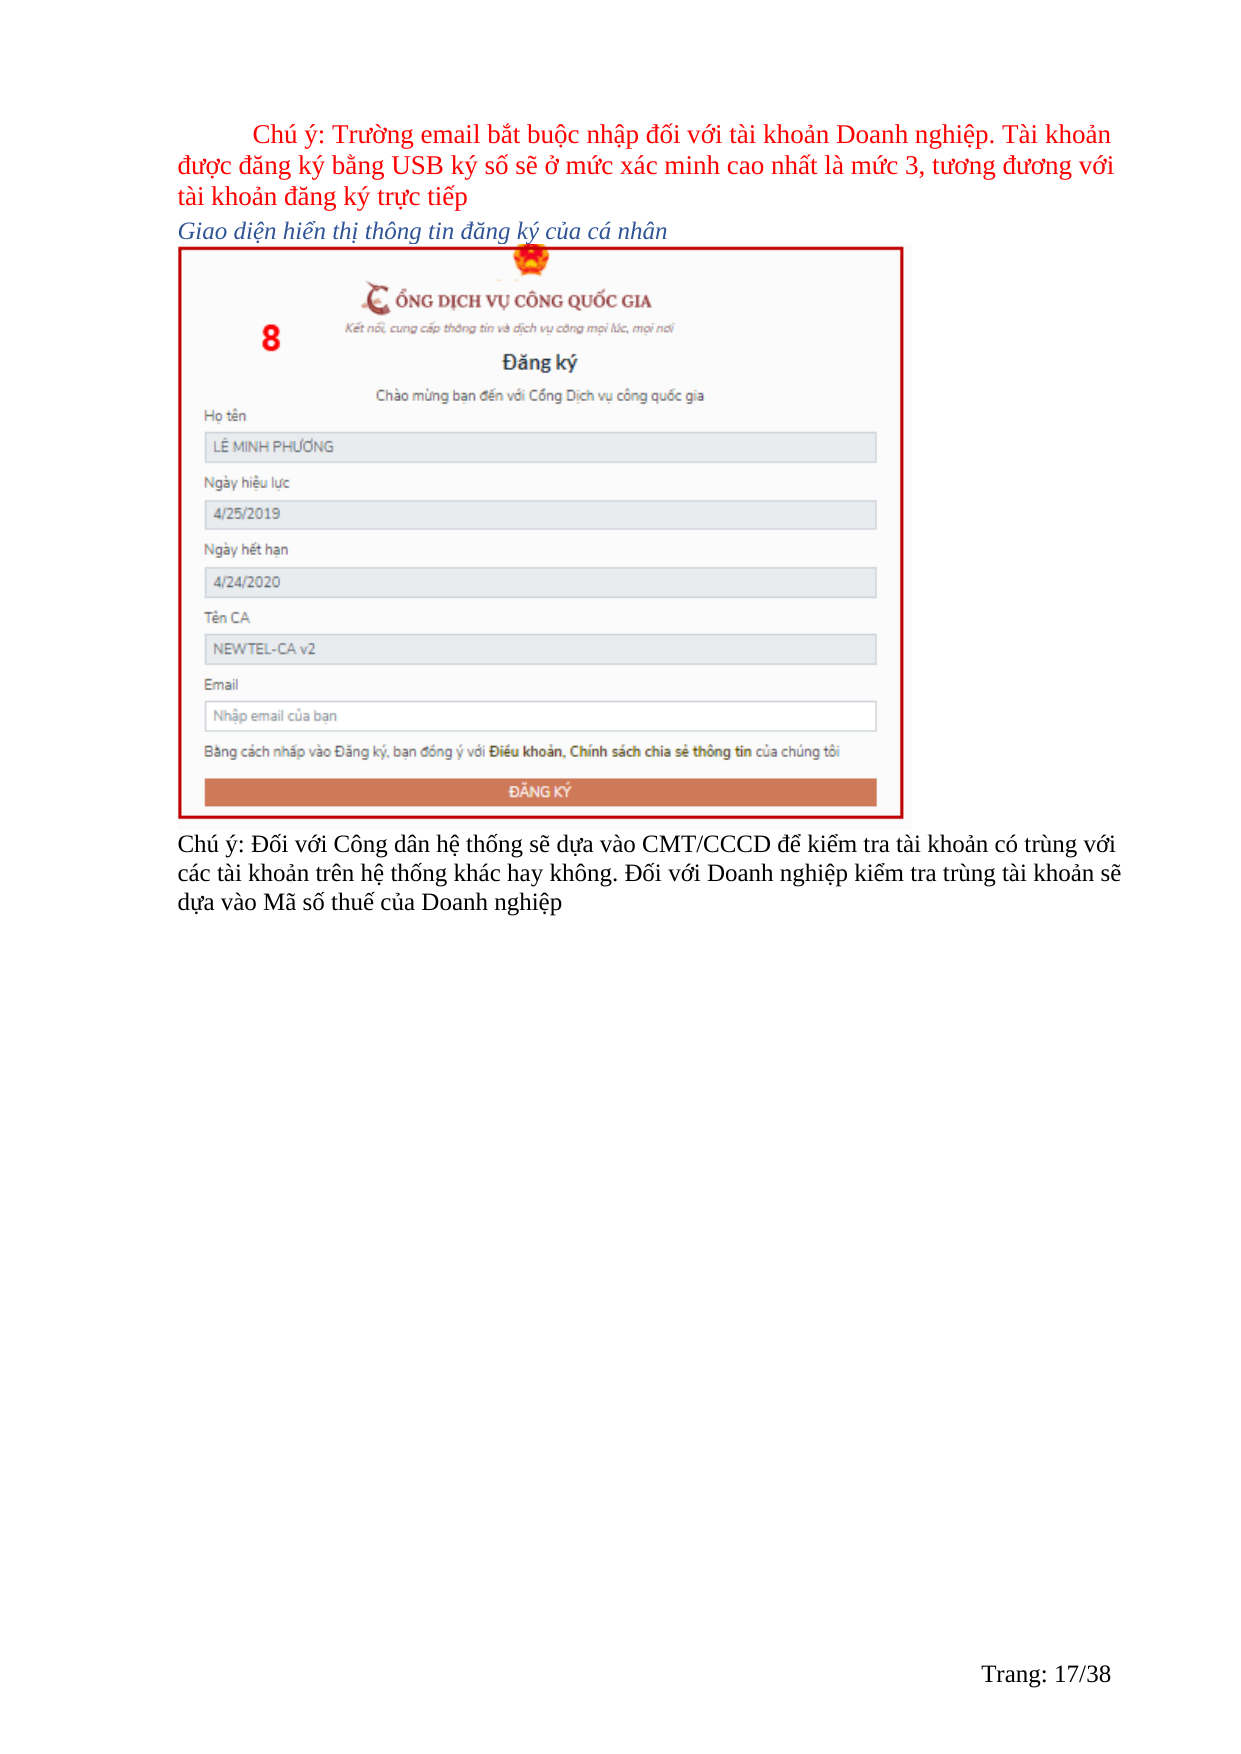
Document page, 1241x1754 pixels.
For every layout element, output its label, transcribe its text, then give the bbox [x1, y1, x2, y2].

text Chú ý: Đối với Công dân hệ thống sẽ dựa vào CMT/CCCD để kiểm tra tài khoản có trùng với các tài khoản trên hệ thống khác hay không. Đối với Doanh nghiệp kiểm tra trùng tài khoản sẽ dựa vào Mã số thuế của Doanh nghiệp [177, 829, 1122, 916]
text Chú ý: Trường email bắt buộc nhập đối với tài khoản Doanh nghiệp. Tài khoản được đăng ký bằng USB ký số sẽ ở mức xác minh cao nhất là mức 3, tương đương với tài khoản đăng ký trực tiếp [177, 118, 1122, 212]
subtitle Giao diện hiển thị thông tin đăng ký của cá nhân [177, 216, 1122, 244]
picture [177, 244, 913, 830]
